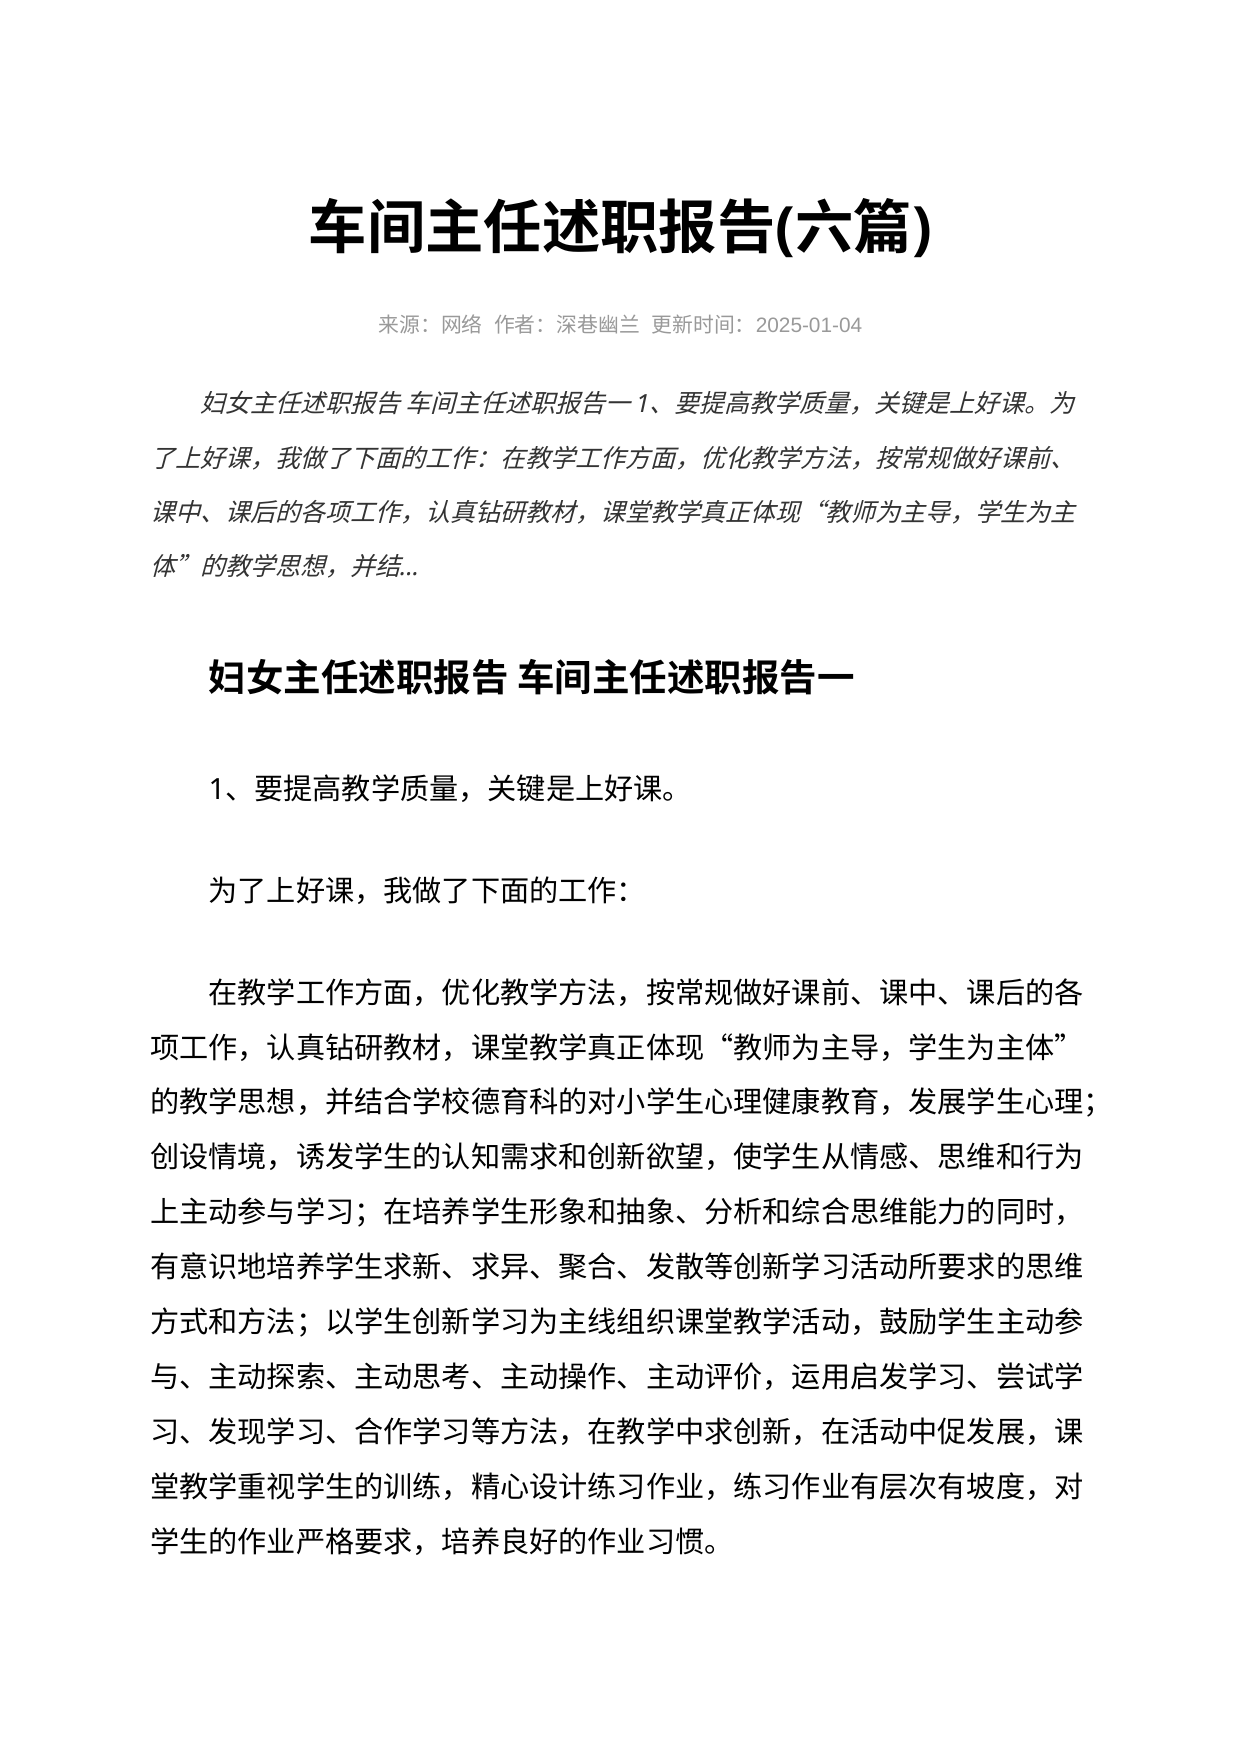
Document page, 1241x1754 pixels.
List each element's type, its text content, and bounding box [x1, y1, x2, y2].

text 为了上好课，我做了下面的工作： [150, 867, 1090, 910]
text 1、要提高教学质量，关键是上好课。 [150, 766, 1090, 808]
text 在教学工作方面，优化教学方法，按常规做好课前、课中、课后的各项工作，认真钻研教材，课堂教学真正体现“教师为主导，学生为主体”的教学思想，并结合学校德育科的对小学生心理健康教育，发展学生心理；创设情境，诱发学生的认知需求和创新欲望，使学生从情感、思维和行为上主动参与学习；在培养学生形象和抽象、分析和综合思维能力的同时，有意识地培养学生求新、求异、聚合、发散等创新学习活动所要求的思维方式和方法；以学生创新学习为主线组织课堂教学活动，鼓励学生主动参与、主动探索、主动思考、主动操作、主动评价，运用启发学习、尝试学习、发现学习、合作学习等方法，在教学中求创新，在活动中促发展，课堂教学重视学生的训练，精心设计练习作业，练习作业有层次有坡度，对学生的作业严格要求，培养良好的作业习惯。 [150, 969, 1090, 1561]
subtitle 车间主任述职报告(六篇) [150, 181, 1090, 266]
text 来源：网络 作者：深巷幽兰 更新时间：2025-01-04 [150, 313, 1090, 337]
text 妇女主任述职报告 车间主任述职报告一 [150, 648, 1090, 702]
text 妇女主任述职报告 车间主任述职报告一1、要提高教学质量，关键是上好课。为了上好课，我做了下面的工作：在教学工作方面，优化教学方法，按常规做好课前、课中、课后的各项工作，认真钻研教材，课堂教学真正体现“教师为主导，学生为主体”的教学思想，并结... [150, 384, 1090, 583]
